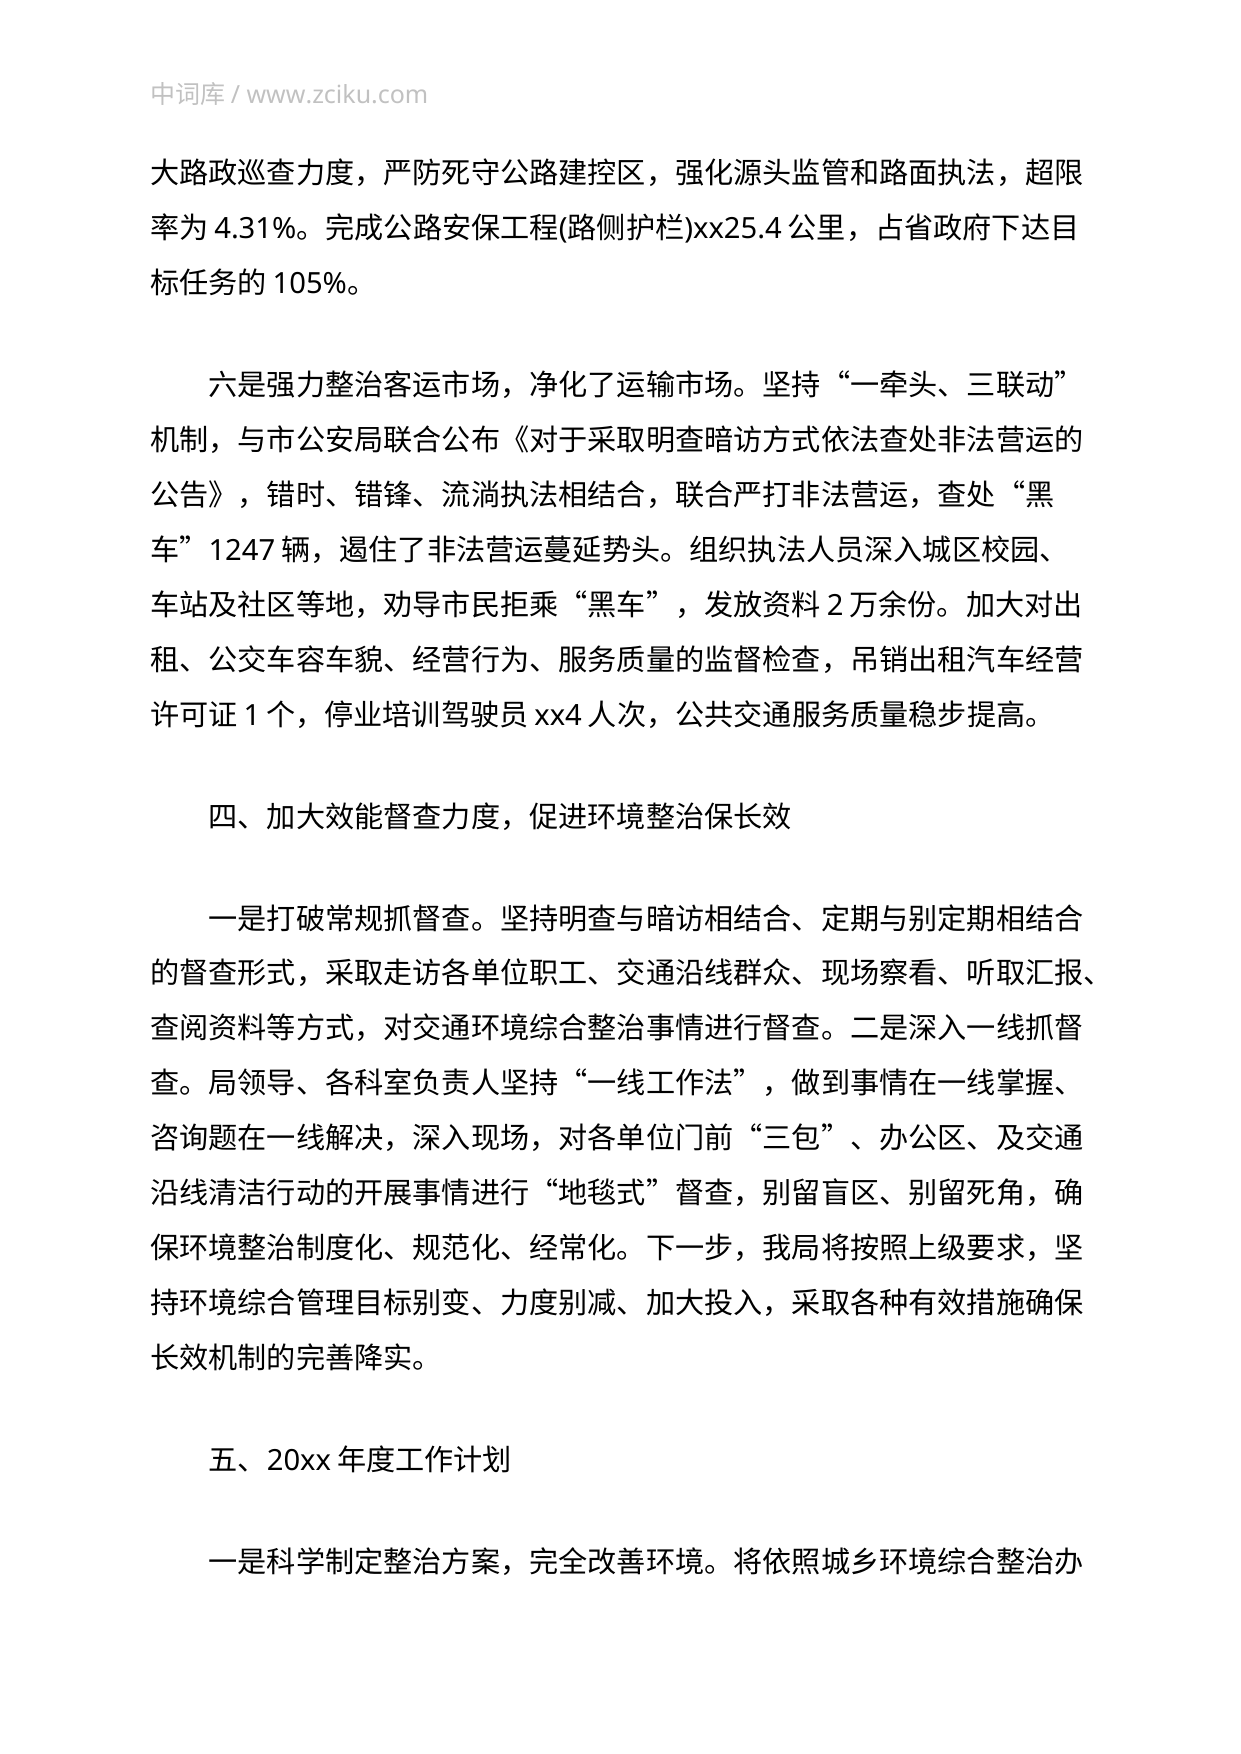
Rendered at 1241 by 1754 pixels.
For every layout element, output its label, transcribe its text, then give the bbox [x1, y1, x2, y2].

text 一是打破常规抓督查。坚持明查与暗访相结合、定期与别定期相结合的督查形式，采取走访各单位职工、交通沿线群众、现场察看、听取汇报、查阅资料等方式，对交通环境综合整治事情进行督查。二是深入一线抓督查。局领导、各科室负责人坚持“一线工作法”，做到事情在一线掌握、咨询题在一线解决，深入现场，对各单位门前“三包”、办公区、及交通沿线清洁行动的开展事情进行“地毯式”督查，别留盲区、别留死角，确保环境整治制度化、规范化、经常化。下一步，我局将按照上级要求，坚持环境综合管理目标别变、力度别减、加大投入，采取各种有效措施确保长效机制的完善降实。 [150, 895, 1090, 1377]
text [150, 1538, 1090, 1580]
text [150, 150, 1090, 302]
text 四、加大效能督查力度，促进环境整治保长效 [150, 793, 1090, 836]
text 六是强力整治客运市场，净化了运输市场。坚持“一牵头、三联动”机制，与市公安局联合公布《对于采取明查暗访方式依法查处非法营运的公告》，错时、错锋、流淌执法相结合，联合严打非法营运，查处“黑车”1247辆，遏住了非法营运蔓延势头。组织执法人员深入城区校园、车站及社区等地，劝导市民拒乘“黑车”，发放资料2万余份。加大对出租、公交车容车貌、经营行为、服务质量的监督检查，吊销出租汽车经营许可证1个，停业培训驾驶员xx4人次，公共交通服务质量稳步提高。 [150, 362, 1090, 734]
text 五、20xx年度工作计划 [150, 1436, 1090, 1478]
